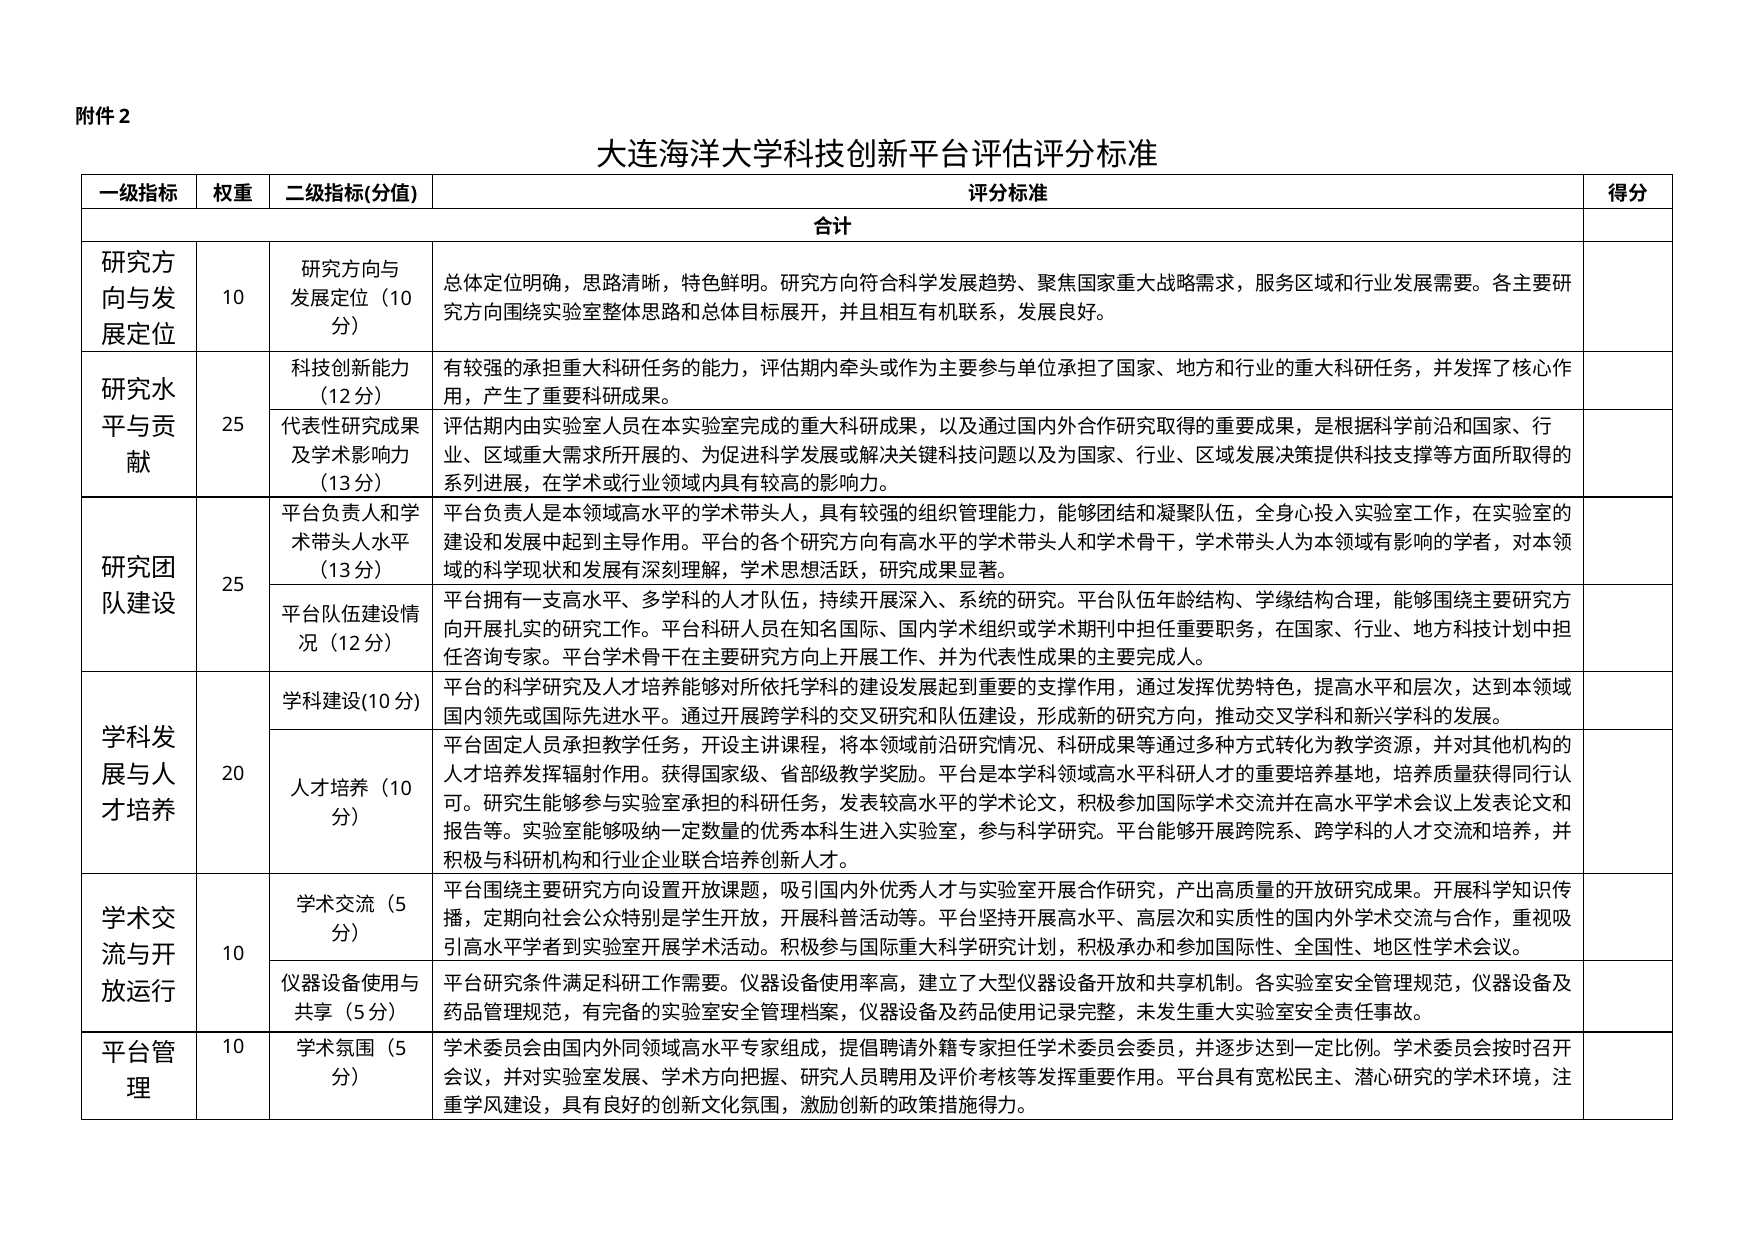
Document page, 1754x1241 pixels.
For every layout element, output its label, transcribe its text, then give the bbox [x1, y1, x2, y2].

table_cell 学术氛围（5分） [270, 1033, 432, 1118]
table_cell 学科建设(10分) [270, 672, 432, 729]
table_cell 25 [197, 498, 269, 671]
table_cell 平台拥有一支高水平、多学科的人才队伍，持续开展深入、系统的研究。平台队伍年龄结构、学缘结构合理，能够围绕主要研究方向开展扎实的研究工作。平台科研人员在知名国际、国内学术组织或学术期刊中担任重要职务，在国家、行业、地方科技计划中担任咨询专家。平台学术骨干在主要研究方向上开展工作、并为代表性成果的主要完成人。 [433, 585, 1583, 671]
table_header 一级指标 [82, 175, 196, 208]
table_cell [1584, 498, 1672, 583]
table_cell 学科发展与人才培养 [82, 672, 196, 873]
table_cell 10 [197, 242, 269, 351]
table_cell 科技创新能力 （12分） [270, 352, 432, 409]
table_cell 10 [197, 1033, 269, 1118]
table_cell 学术委员会由国内外同领域高水平专家组成，提倡聘请外籍专家担任学术委员会委员，并逐步达到一定比例。学术委员会按时召开会议，并对实验室发展、学术方向把握、研究人员聘用及评价考核等发挥重要作用。平台具有宽松民主、潜心研究的学术环境，注重学风建设，具有良好的创新文化氛围，激励创新的政策措施得力。 [433, 1033, 1583, 1118]
table_header 得分 [1584, 175, 1672, 208]
table_cell 平台固定人员承担教学任务，开设主讲课程，将本领域前沿研究情况、科研成果等通过多种方式转化为教学资源，并对其他机构的人才培养发挥辐射作用。获得国家级、省部级教学奖励。平台是本学科领域高水平科研人才的重要培养基地，培养质量获得同行认可。研究生能够参与实验室承担的科研任务，发表较高水平的学术论文，积极参加国际学术交流并在高水平学术会议上发表论文和报告等。实验室能够吸纳一定数量的优秀本科生进入实验室，参与科学研究。平台能够开展跨院系、跨学科的人才交流和培养，并积极与科研机构和行业企业联合培养创新人才。 [433, 730, 1583, 873]
table_cell 学术交流与开放运行 [82, 874, 196, 1031]
table_cell [1584, 1033, 1672, 1118]
table_cell [1584, 410, 1672, 496]
table_cell 人才培养（10分） [270, 730, 432, 873]
table_cell [1584, 209, 1672, 241]
table_cell [1584, 730, 1672, 873]
table_cell 研究水平与贡献 [82, 352, 196, 496]
table_cell 有较强的承担重大科研任务的能力，评估期内牵头或作为主要参与单位承担了国家、地方和行业的重大科研任务，并发挥了核心作用，产生了重要科研成果。 [433, 352, 1583, 409]
table_cell 研究方向与 发展定位（10分） [270, 242, 432, 351]
table_cell 20 [197, 672, 269, 873]
table_cell 评估期内由实验室人员在本实验室完成的重大科研成果，以及通过国内外合作研究取得的重要成果，是根据科学前沿和国家、行业、区域重大需求所开展的、为促进科学发展或解决关键科技问题以及为国家、行业、区域发展决策提供科技支撑等方面所取得的系列进展，在学术或行业领域内具有较高的影响力。 [433, 410, 1583, 496]
table_cell [1584, 672, 1672, 729]
table_header 二级指标(分值) [270, 175, 432, 208]
table_cell [1584, 242, 1672, 351]
table_cell 平台的科学研究及人才培养能够对所依托学科的建设发展起到重要的支撑作用，通过发挥优势特色，提高水平和层次，达到本领域国内领先或国际先进水平。通过开展跨学科的交叉研究和队伍建设，形成新的研究方向，推动交叉学科和新兴学科的发展。 [433, 672, 1583, 729]
table_cell 仪器设备使用与共享（5分） [270, 961, 432, 1031]
table_cell 平台队伍建设情况（12分） [270, 585, 432, 671]
table_cell 平台负责人是本领域高水平的学术带头人，具有较强的组织管理能力，能够团结和凝聚队伍，全身心投入实验室工作，在实验室的建设和发展中起到主导作用。平台的各个研究方向有高水平的学术带头人和学术骨干，学术带头人为本领域有影响的学者，对本领域的科学现状和发展有深刻理解，学术思想活跃，研究成果显著。 [433, 498, 1583, 583]
table_cell [1584, 352, 1672, 409]
table_cell [1584, 585, 1672, 671]
table_cell [1584, 961, 1672, 1031]
table_cell 合计 [82, 209, 1583, 241]
table_cell [1584, 874, 1672, 960]
table_cell 平台负责人和学术带头人水平 （13分） [270, 498, 432, 583]
text 附件2 [75, 100, 1679, 129]
table_cell 25 [197, 352, 269, 496]
table_header 评分标准 [433, 175, 1583, 208]
table_cell 研究方向与发展定位 [82, 242, 196, 351]
table_cell 代表性研究成果及学术影响力 （13分） [270, 410, 432, 496]
table_cell 平台管理 [82, 1033, 196, 1118]
table_cell 10 [197, 874, 269, 1031]
table_cell 总体定位明确，思路清晰，特色鲜明。研究方向符合科学发展趋势、聚焦国家重大战略需求，服务区域和行业发展需要。各主要研究方向围绕实验室整体思路和总体目标展开，并且相互有机联系，发展良好。 [433, 242, 1583, 351]
table_cell 平台研究条件满足科研工作需要。仪器设备使用率高，建立了大型仪器设备开放和共享机制。各实验室安全管理规范，仪器设备及药品管理规范，有完备的实验室安全管理档案，仪器设备及药品使用记录完整，未发生重大实验室安全责任事故。 [433, 961, 1583, 1031]
table_cell 学术交流（5分） [270, 874, 432, 960]
table_header 权重 [197, 175, 269, 208]
table_cell 平台围绕主要研究方向设置开放课题，吸引国内外优秀人才与实验室开展合作研究，产出高质量的开放研究成果。开展科学知识传播，定期向社会公众特别是学生开放，开展科普活动等。平台坚持开展高水平、高层次和实质性的国内外学术交流与合作，重视吸引高水平学者到实验室开展学术活动。积极参与国际重大科学研究计划，积极承办和参加国际性、全国性、地区性学术会议。 [433, 874, 1583, 960]
table_cell 研究团队建设 [82, 498, 196, 671]
text 大连海洋大学科技创新平台评估评分标准 [75, 129, 1679, 174]
